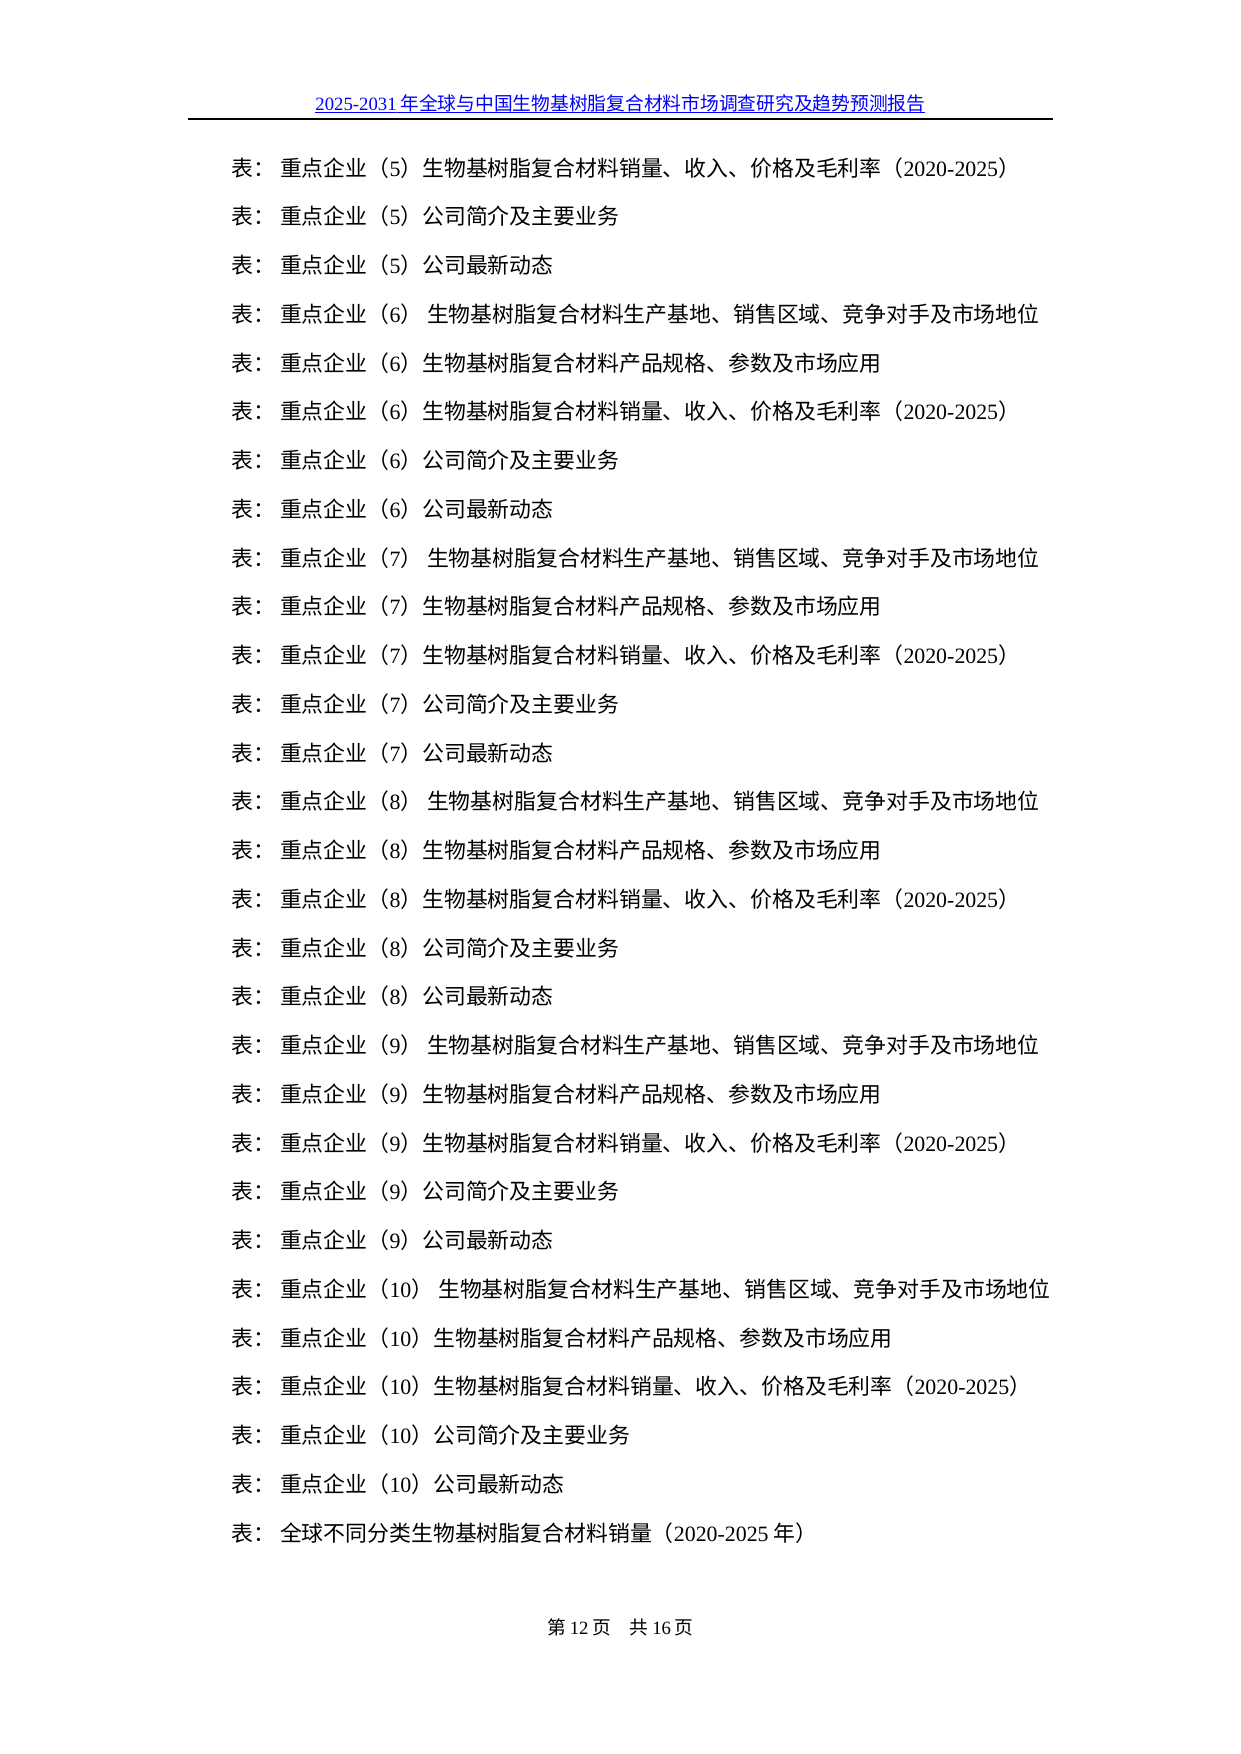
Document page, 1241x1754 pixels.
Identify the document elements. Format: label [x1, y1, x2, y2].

text [187, 150, 1053, 1548]
